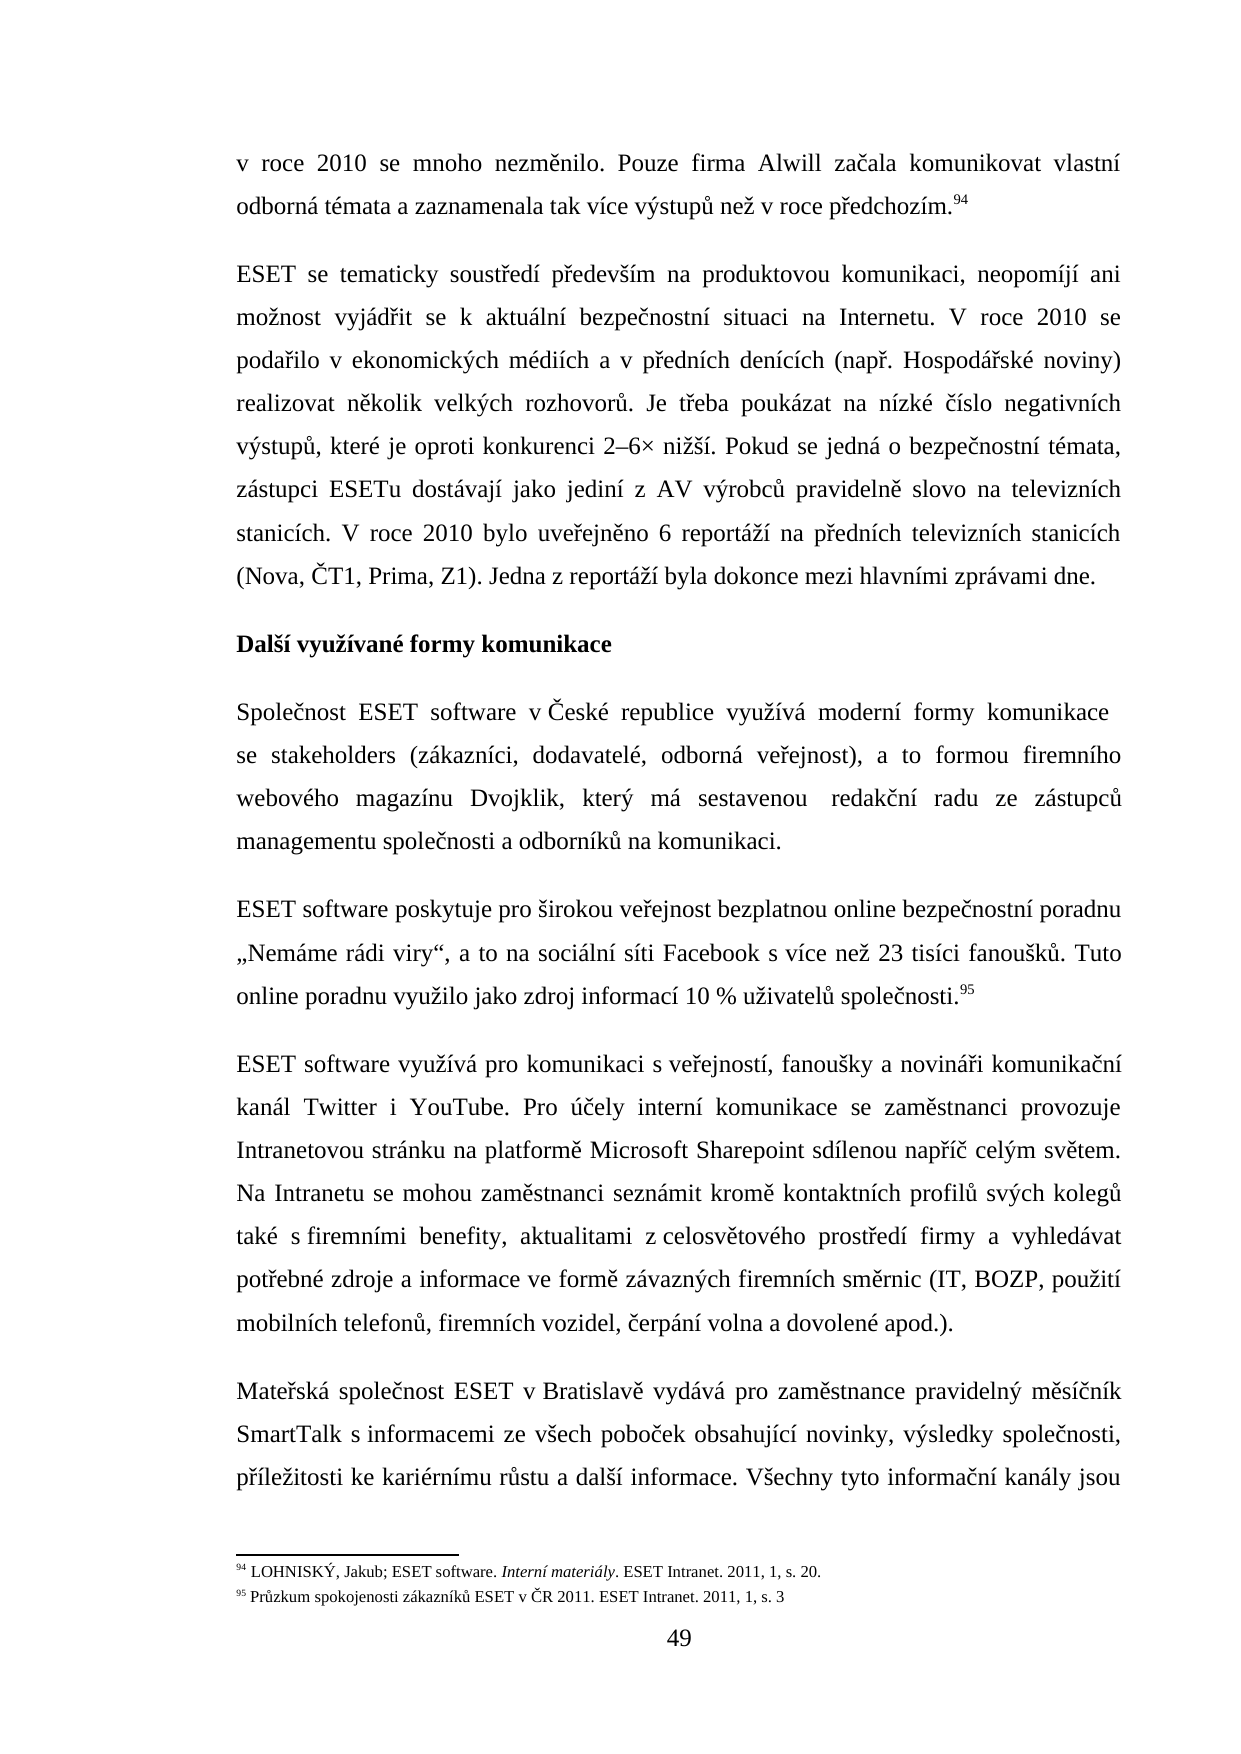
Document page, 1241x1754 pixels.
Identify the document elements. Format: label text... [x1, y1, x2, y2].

text Společnost ESET software v České republice využívá moderní formy komunikace se stakeholders (zákazníci, dodavatelé, odborná veřejnost), a to formou firemního webového magazínu Dvojklik, který má sestavenou redakční radu ze zástupců managementu společnosti a odborníků na komunikaci. [236, 697, 1122, 855]
text ESET software poskytuje pro širokou veřejnost bezplatnou online bezpečnostní poradnu „Nemáme rádi viry“, a to na sociální síti Facebook s více než 23 tisíci fanoušků. Tuto online poradnu využilo jako zdroj informací 10 % uživatelů společnosti. [236, 894, 1122, 1009]
text ESET software využívá pro komunikaci s veřejností, fanoušky a novináři komunikační kanál Twitter i YouTube. Pro účely interní komunikace se zaměstnanci provozuje Intranetovou stránku na platformě Microsoft Sharepoint sdílenou napříč celým světem. Na Intranetu se mohou zaměstnanci seznámit kromě kontaktních profilů svých kolegů také s firemními benefity, aktualitami z celosvětového prostředí firmy a vyhledávat potřebné zdroje a informace ve formě závazných firemních směrnic (IT, BOZP, použití mobilních telefonů, firemních vozidel, čerpání volna a dovolené apod.). [236, 1049, 1122, 1336]
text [236, 1376, 1122, 1491]
text Další využívané formy komunikace [236, 629, 1122, 658]
text ESET se tematicky soustředí především na produktovou komunikaci, neopomíjí ani možnost vyjádřit se k aktuální bezpečnostní situaci na Internetu. V roce 2010 se podařilo v ekonomických médiích a v předních denících (např. Hospodářské noviny) realizovat několik velkých rozhovorů. Je třeba poukázat na nízké číslo negativních výstupů, které je oproti konkurenci 2–6× nižší. Pokud se jedná o bezpečnostní témata, zástupci ESETu dostávají jako jediní z AV výrobců pravidelně slovo na televizních stanicích. V roce 2010 bylo uveřejněno 6 reportáží na předních televizních stanicích (Nova, ČT1, Prima, Z1). Jedna z reportáží byla dokonce mezi hlavními zprávami dne. [236, 259, 1122, 589]
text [236, 148, 1122, 219]
